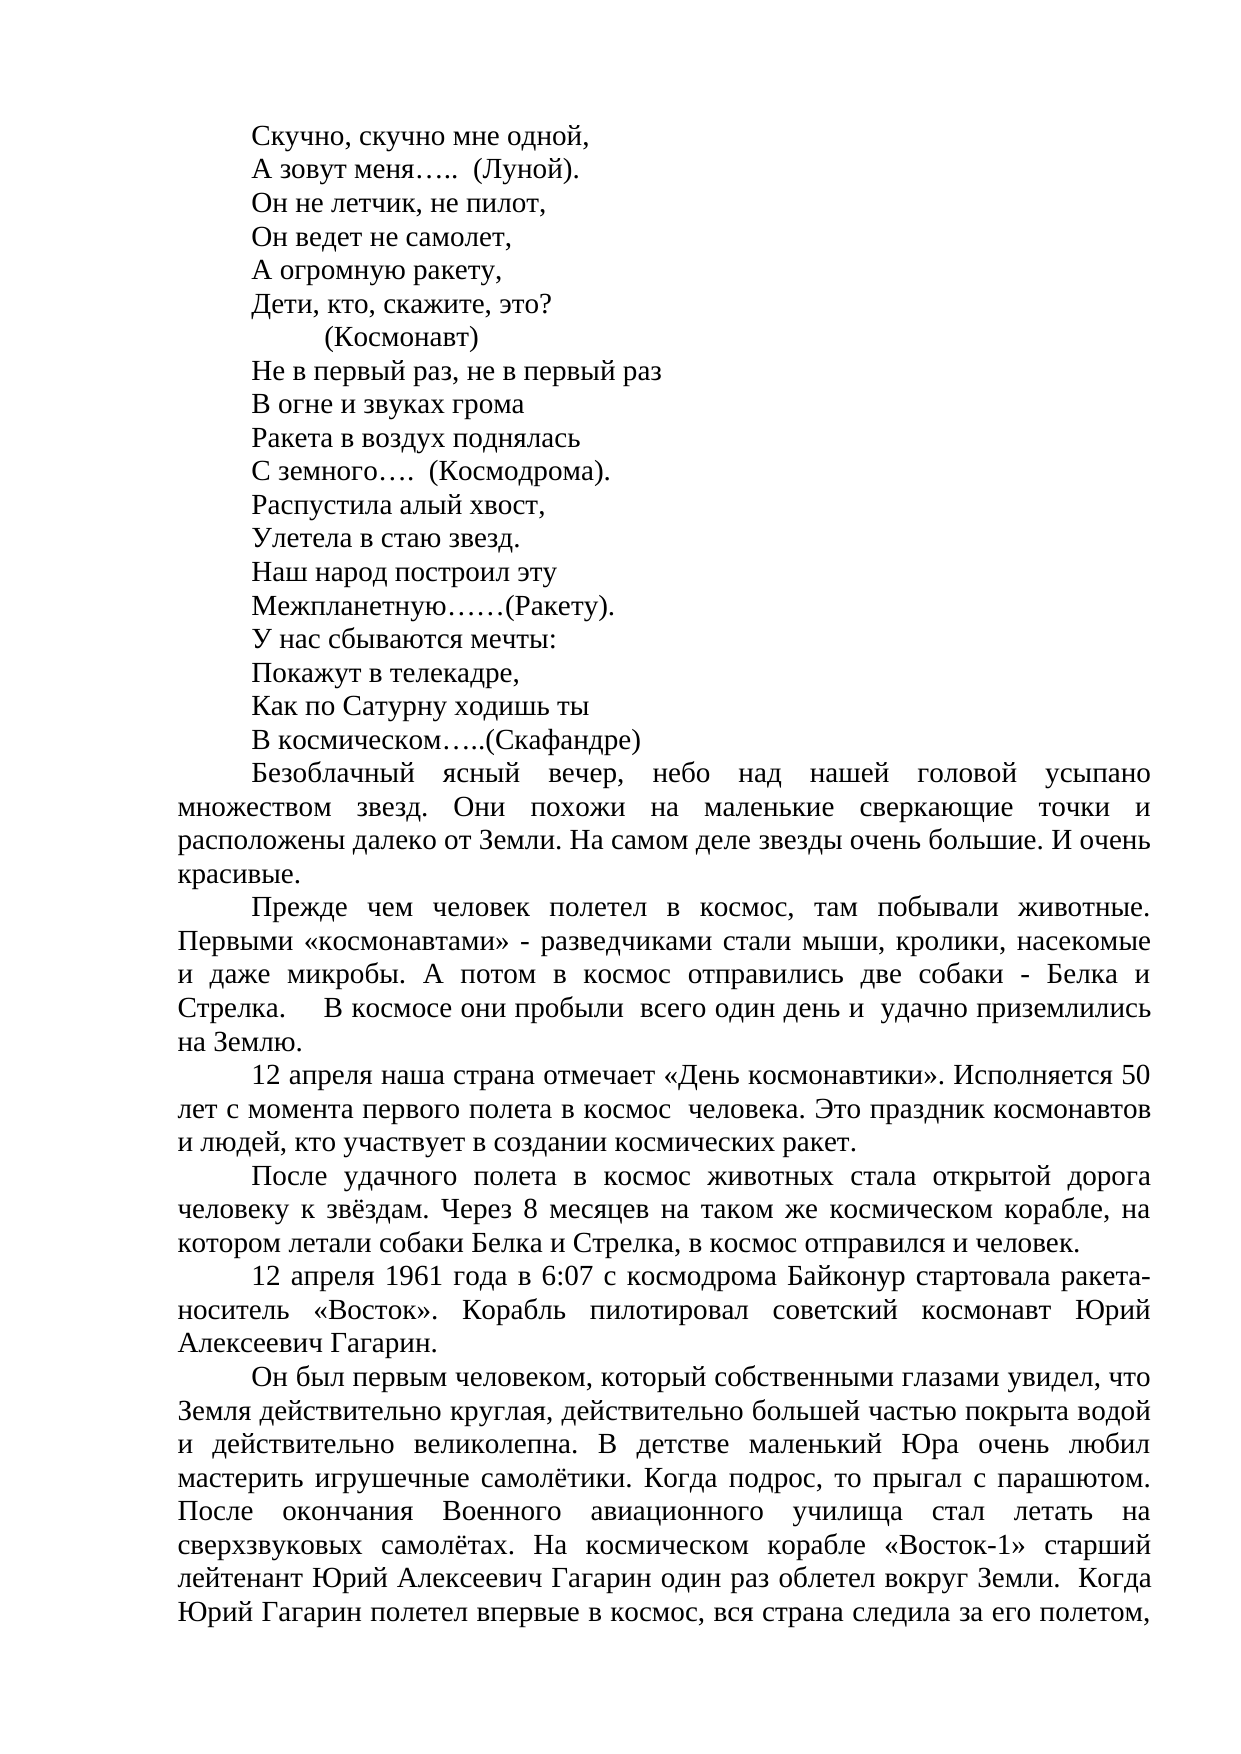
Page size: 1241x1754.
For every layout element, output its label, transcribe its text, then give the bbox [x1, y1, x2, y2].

text Безоблачный ясный вечер, небо над нашей головой усыпано множеством звезд. Они похожи на маленькие сверкающие точки и расположены далеко от Земли. На самом деле звезды очень большие. И очень красивые. [177, 755, 1152, 889]
text У нас сбываются мечты: [177, 621, 1152, 655]
text В огне и звуках грома [177, 386, 1152, 420]
text В космическом…..(Скафандре) [177, 722, 1152, 755]
text (Космонавт) [177, 319, 1152, 353]
text После удачного полета в космос животных стала открытой дорога человеку к звёздам. Через 8 месяцев на таком же космическом корабле, на котором летали собаки Белка и Стрелка, в космос отправился и человек. [177, 1158, 1152, 1258]
text 12 апреля 1961 года в 6:07 с космодрома Байконур стартовала ракета-носитель «Восток». Корабль пилотировал советский космонавт Юрий Алексеевич Гагарин. [177, 1258, 1152, 1359]
text Ракета в воздух поднялась [177, 420, 1152, 453]
text Прежде чем человек полетел в космос, там побывали животные. Первыми «космонавтами» - разведчиками стали мыши, кролики, насекомые и даже микробы. А потом в космос отправились две собаки - Белка и Стрелка. В космосе они пробыли всего один день и удачно приземлились на Землю. [177, 889, 1152, 1057]
text Скучно, скучно мне одной, [177, 118, 1152, 152]
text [177, 1359, 1152, 1627]
text Покажут в телекадре, [177, 655, 1152, 688]
text А зовут меня….. (Луной). [177, 152, 1152, 185]
text Он не летчик, не пилот, [177, 185, 1152, 219]
text С земного…. (Космодрома). [177, 453, 1152, 487]
text Дети, кто, скажите, это? [177, 286, 1152, 319]
text Как по Сатурну ходишь ты [177, 688, 1152, 722]
text Улетела в стаю звезд. [177, 521, 1152, 554]
text Он ведет не самолет, [177, 219, 1152, 252]
text 12 апреля наша страна отмечает «День космонавтики». Исполняется 50 лет с момента первого полета в космос человека. Это праздник космонавтов и людей, кто участвует в создании космических ракет. [177, 1057, 1152, 1158]
text Наш народ построил эту [177, 554, 1152, 588]
text Не в первый раз, не в первый раз [177, 353, 1152, 386]
text А огромную ракету, [177, 252, 1152, 286]
text Распустила алый хвост, [177, 487, 1152, 521]
text Межпланетную……(Ракету). [177, 588, 1152, 621]
